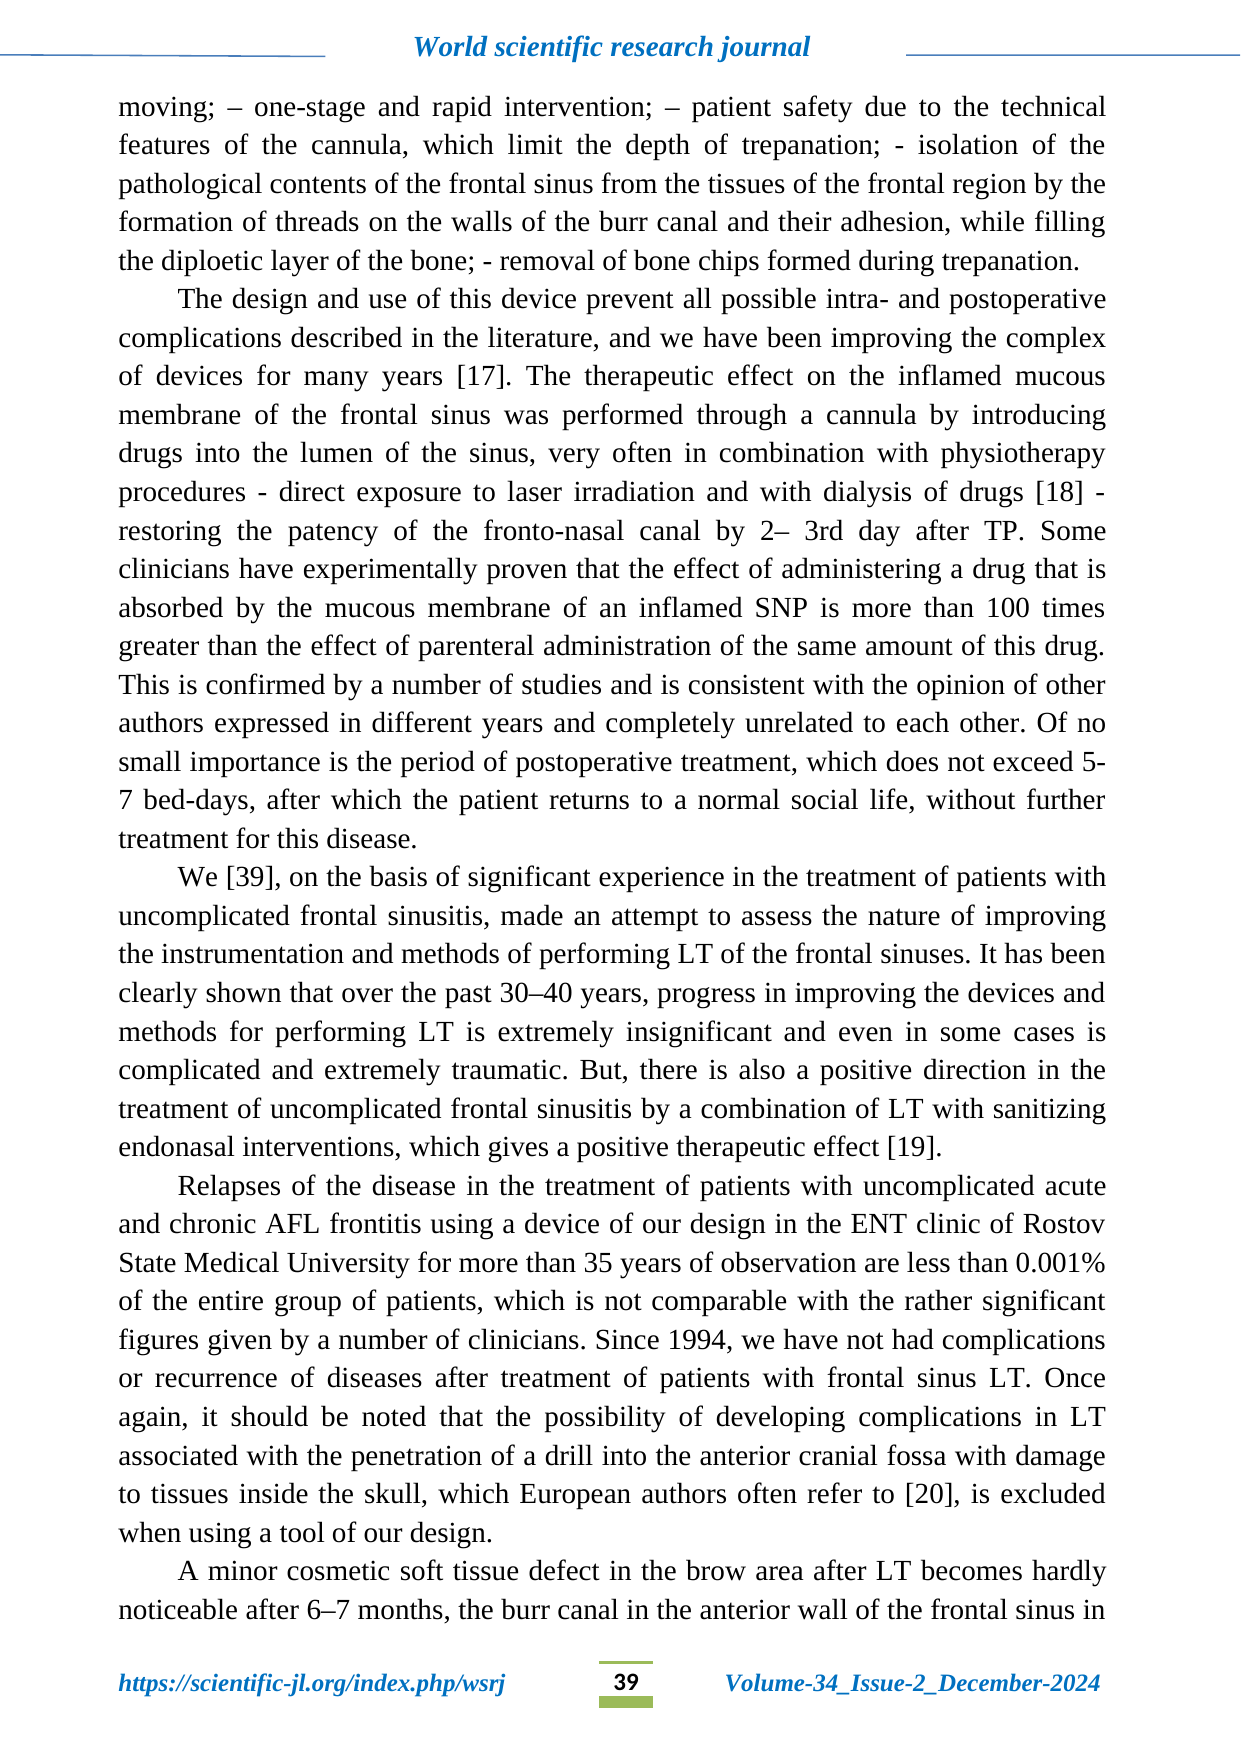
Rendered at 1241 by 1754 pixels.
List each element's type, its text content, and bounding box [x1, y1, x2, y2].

text Relapses of the disease in the treatment of patients with uncomplicated acute and chronic AFL frontitis using a device of our design in the ENT clinic of Rostov State Medical University for more than 35 years of observation are less than 0.001% of the entire group of patients, which is not comparable with the rather significant figures given by a number of clinicians. Since 1994, we have not had complications or recurrence of diseases after treatment of patients with frontal sinus LT. Once again, it should be noted that the possibility of developing complications in LT associated with the penetration of a drill into the anterior cranial fossa with damage to tissues inside the skull, which European authors often refer to [20], is excluded when using a tool of our design. [118, 1168, 1107, 1548]
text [118, 89, 1107, 276]
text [118, 1553, 1107, 1625]
text We [39], on the basis of significant experience in the treatment of patients with uncomplicated frontal sinusitis, made an attempt to assess the nature of improving the instrumentation and methods of performing LT of the frontal sinuses. It has been clearly shown that over the past 30–40 years, progress in improving the devices and methods for performing LT is extremely insignificant and even in some cases is complicated and extremely traumatic. But, there is also a positive direction in the treatment of uncomplicated frontal sinusitis by a combination of LT with sanitizing endonasal interventions, which gives a positive therapeutic effect [19]. [118, 859, 1107, 1163]
text The design and use of this device prevent all possible intra- and postoperative complications described in the literature, and we have been improving the complex of devices for many years [17]. The therapeutic effect on the inflamed mucous membrane of the frontal sinus was performed through a cannula by introducing drugs into the lumen of the sinus, very often in combination with physiotherapy procedures - direct exposure to laser irradiation and with dialysis of drugs [18] - restoring the patency of the fronto-nasal canal by 2– 3rd day after TP. Some clinicians have experimentally proven that the effect of administering a drug that is absorbed by the mucous membrane of an inflamed SNP is more than 100 times greater than the effect of parenteral administration of the same amount of this drug. This is confirmed by a number of studies and is consistent with the opinion of other authors expressed in different years and completely unrelated to each other. Of no small importance is the period of postoperative treatment, which does not exceed 5-7 bed-days, after which the patient returns to a normal social life, without further treatment for this disease. [118, 281, 1107, 854]
